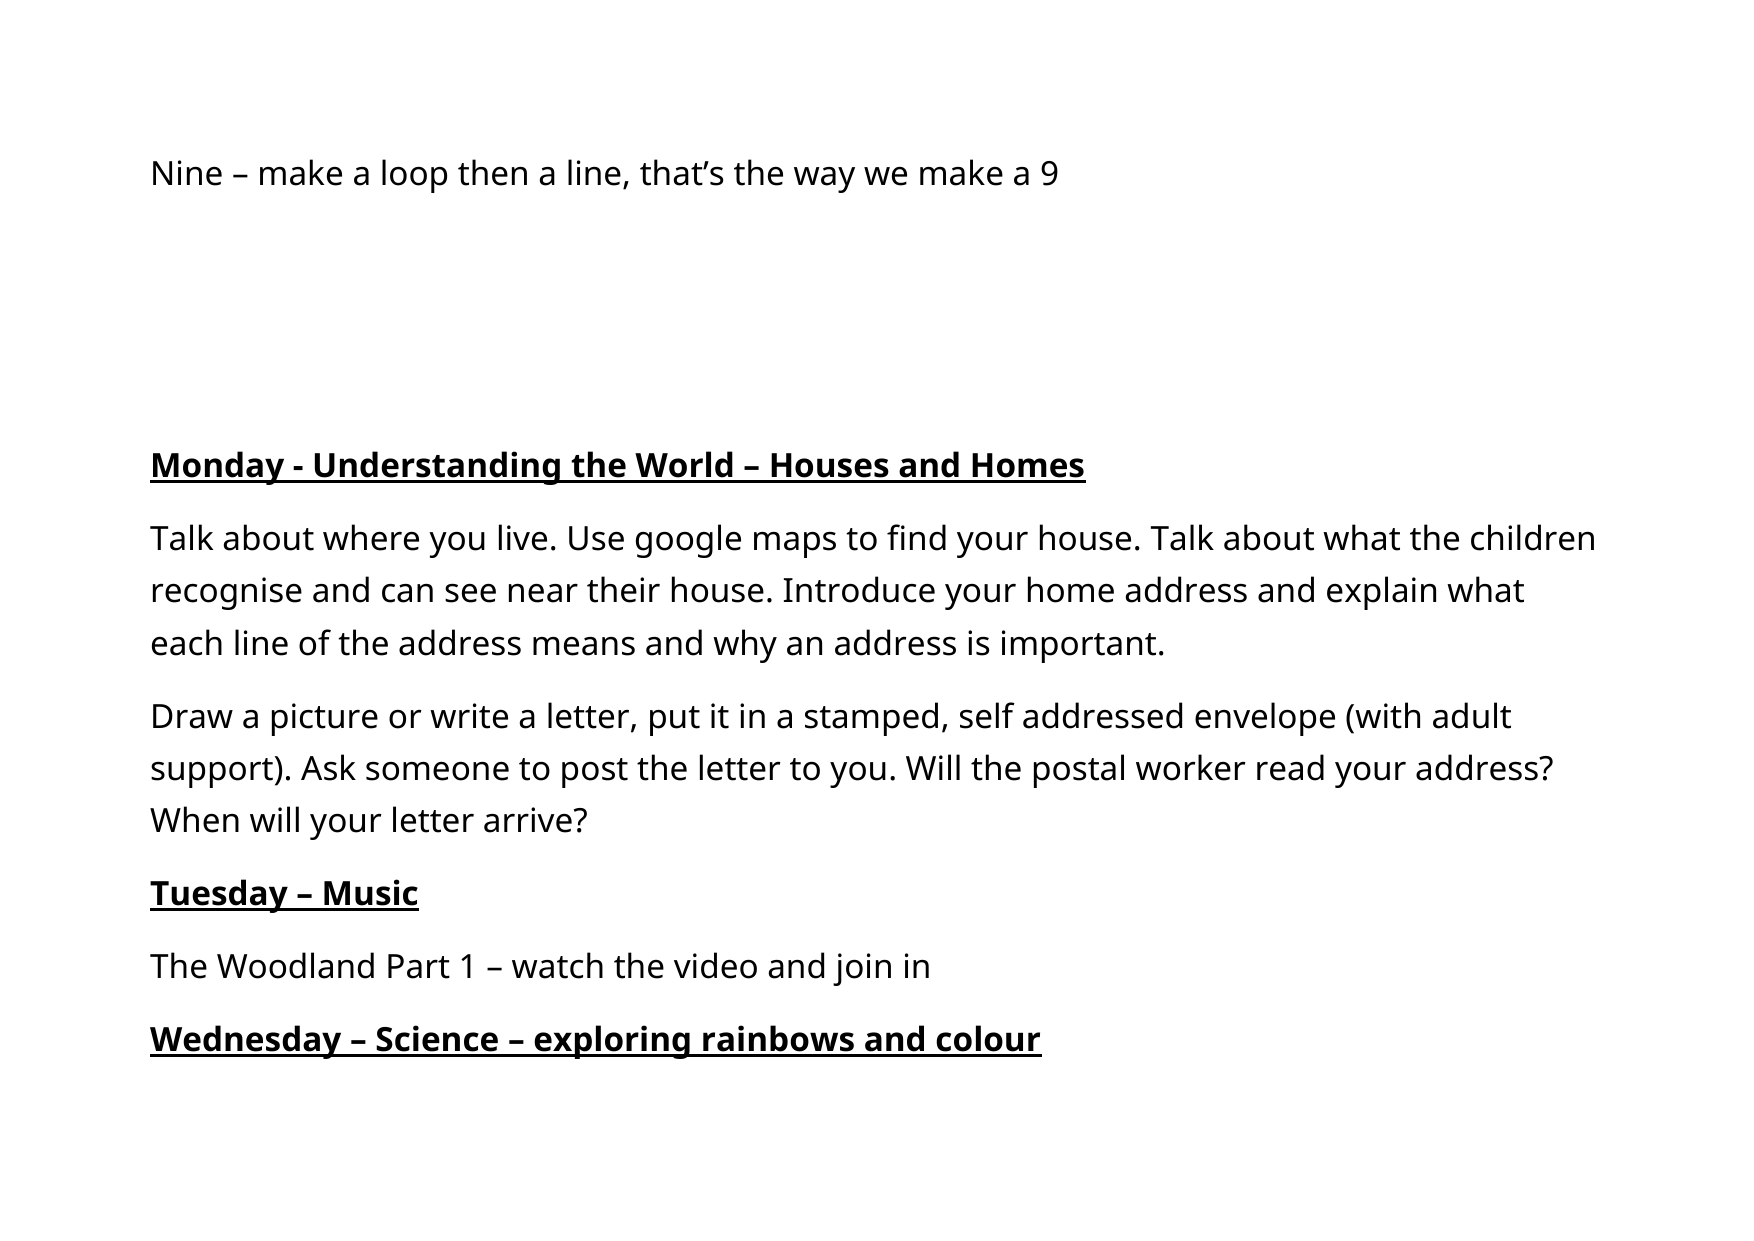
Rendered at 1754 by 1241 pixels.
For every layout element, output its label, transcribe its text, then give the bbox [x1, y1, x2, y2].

text Talk about where you live. Use google maps to find your house. Talk about what the children recognise and can see near their house. Introduce your home address and explain what each line of the address means and why an address is important. [150, 515, 1604, 665]
text Tuesday – Music [150, 870, 1604, 915]
text The Woodland Part 1 – watch the video and join in [150, 943, 1604, 988]
text Draw a picture or write a letter, put it in a stamped, self addressed envelope (with adult support). Ask someone to post the letter to you. Will the postal worker read your address? When will your letter arrive? [150, 692, 1604, 842]
text Monday - Understanding the World – Houses and Homes [150, 442, 1604, 487]
text Wednesday – Science – exploring rainbows and colour [150, 1016, 1604, 1061]
text Nine – make a loop then a line, that’s the way we make a 9 [150, 150, 1604, 195]
